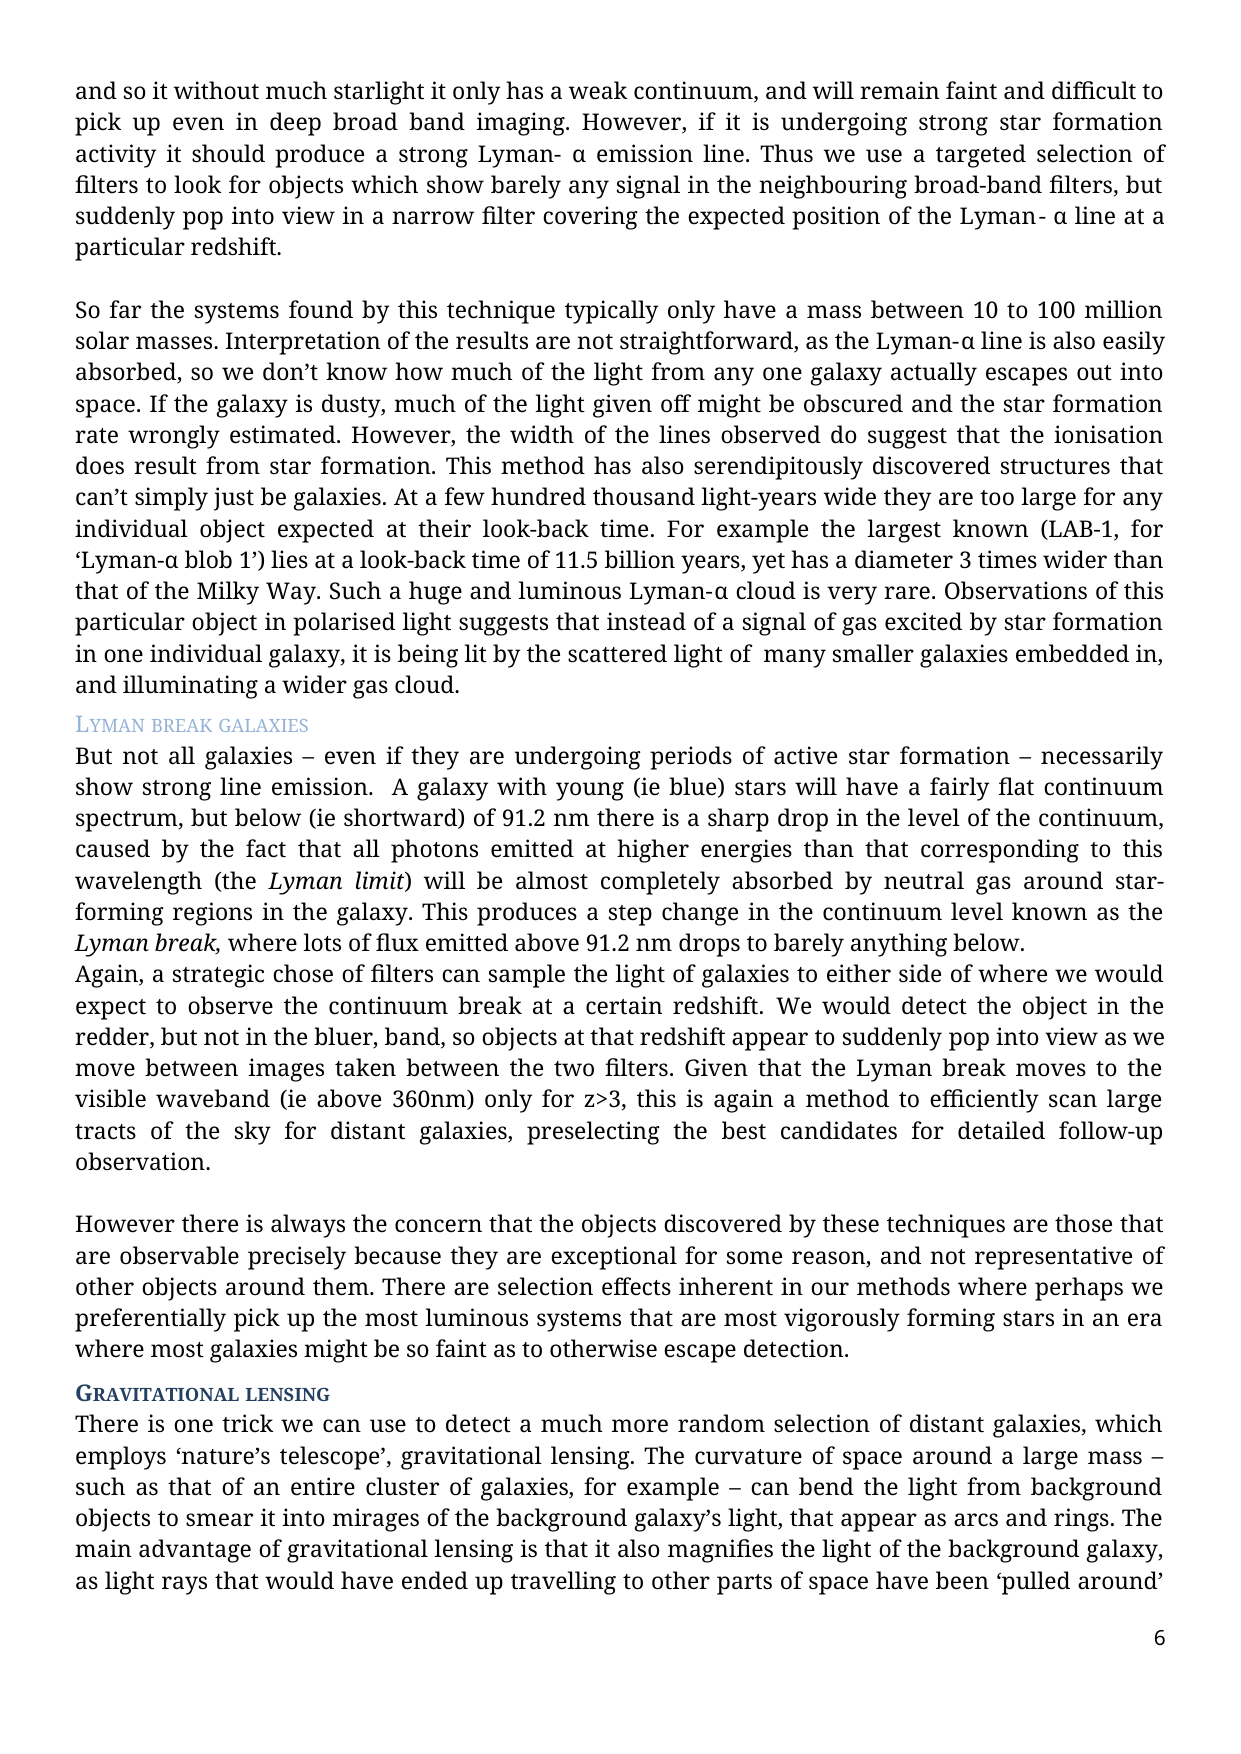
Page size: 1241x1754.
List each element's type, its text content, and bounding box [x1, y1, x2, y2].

text But not all galaxies – even if they are undergoing periods of active star formation – necessarily show strong line emission. A galaxy with young (ie blue) stars will have a fairly flat continuum spectrum, but below (ie shortward) of 91.2 nm there is a sharp drop in the level of the continuum, caused by the fact that all photons emitted at higher energies than that corresponding to this wavelength (the Lyman limit) will be almost completely absorbed by neutral gas around star-forming regions in the galaxy. This produces a step change in the continuum level known as the Lyman break, where lots of flux emitted above 91.2 nm drops to barely anything below. [75, 739, 1165, 958]
text Again, a strategic chose of filters can sample the light of galaxies to either side of where we would expect to observe the continuum break at a certain redshift. We would detect the object in the redder, but not in the bluer, band, so objects at that redshift appear to suddenly pop into view as we move between images taken between the two filters. Given that the Lyman break moves to the visible waveband (ie above 360nm) only for z>3, this is again a method to efficiently scan large tracts of the sky for distant galaxies, preselecting the best candidates for detailed follow-up observation. [75, 958, 1165, 1177]
subtitle Gravitational lensing [75, 1377, 1165, 1408]
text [75, 75, 1165, 262]
subtitle Lyman break galaxies [75, 708, 1165, 739]
text However there is always the concern that the objects discovered by these techniques are those that are observable precisely because they are exceptional for some reason, and not representative of other objects around them. There are selection effects inherent in our methods where perhaps we preferentially pick up the most luminous systems that are most vigorously forming stars in an era where most galaxies might be so faint as to otherwise escape detection. [75, 1208, 1165, 1364]
text So far the systems found by this technique typically only have a mass between 10 to 100 million solar masses. Interpretation of the results are not straightforward, as the Lyman-α line is also easily absorbed, so we don’t know how much of the light from any one galaxy actually escapes out into space. If the galaxy is dusty, much of the light given off might be obscured and the star formation rate wrongly estimated. However, the width of the lines observed do suggest that the ionisation does result from star formation. This method has also serendipitously discovered structures that can’t simply just be galaxies. At a few hundred thousand light-years wide they are too large for any individual object expected at their look-back time. For example the largest known (LAB-1, for ‘Lyman-α blob 1’) lies at a look-back time of 11.5 billion years, yet has a diameter 3 times wider than that of the Milky Way. Such a huge and luminous Lyman-α cloud is very rare. Observations of this particular object in polarised light suggests that instead of a signal of gas excited by star formation in one individual galaxy, it is being lit by the scattered light of many smaller galaxies embedded in, and illuminating a wider gas cloud. [75, 294, 1165, 700]
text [75, 1408, 1165, 1596]
